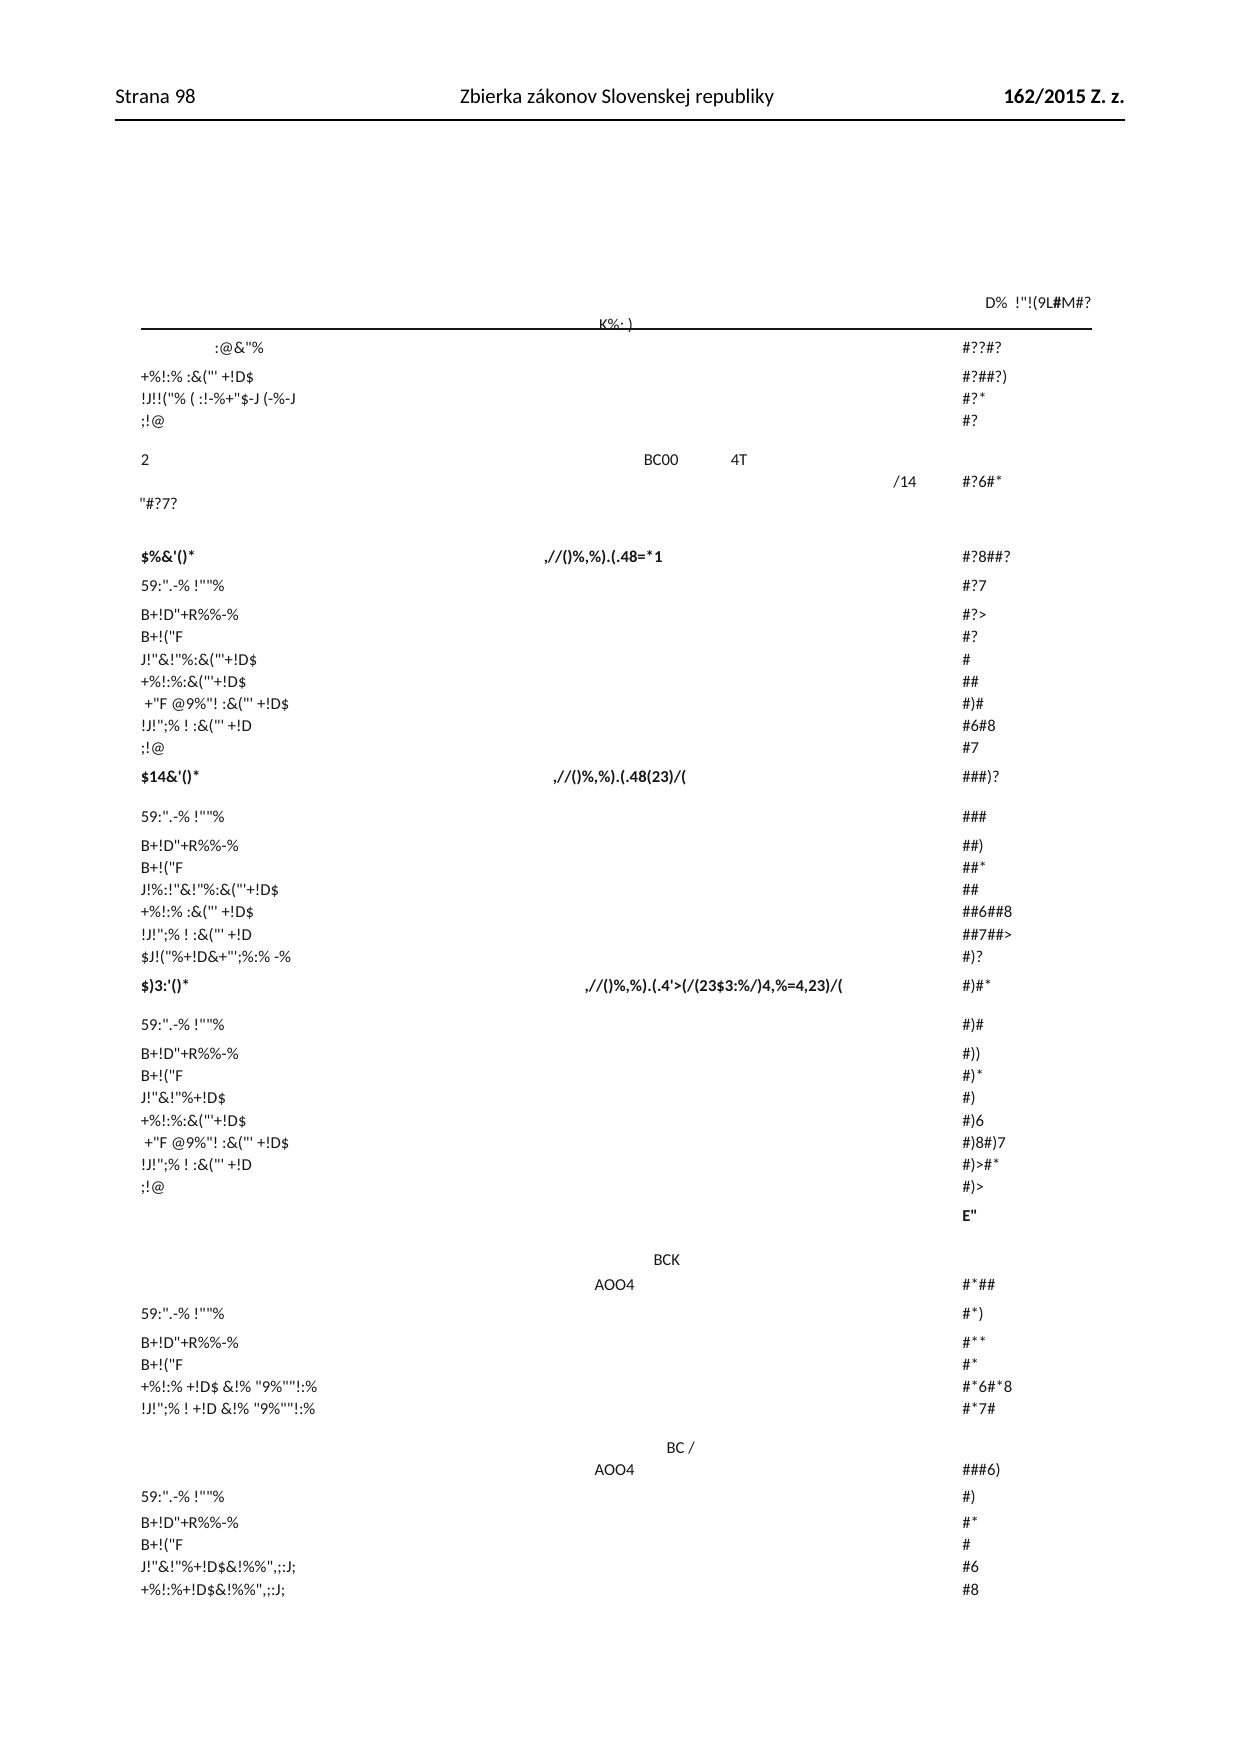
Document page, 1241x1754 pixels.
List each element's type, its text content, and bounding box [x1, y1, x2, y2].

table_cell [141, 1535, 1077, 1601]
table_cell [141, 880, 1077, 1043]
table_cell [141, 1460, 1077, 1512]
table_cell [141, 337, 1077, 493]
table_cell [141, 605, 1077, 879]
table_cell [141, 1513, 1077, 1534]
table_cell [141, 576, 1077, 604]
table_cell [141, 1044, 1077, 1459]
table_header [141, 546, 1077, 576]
text "#?7? [139, 493, 1092, 514]
